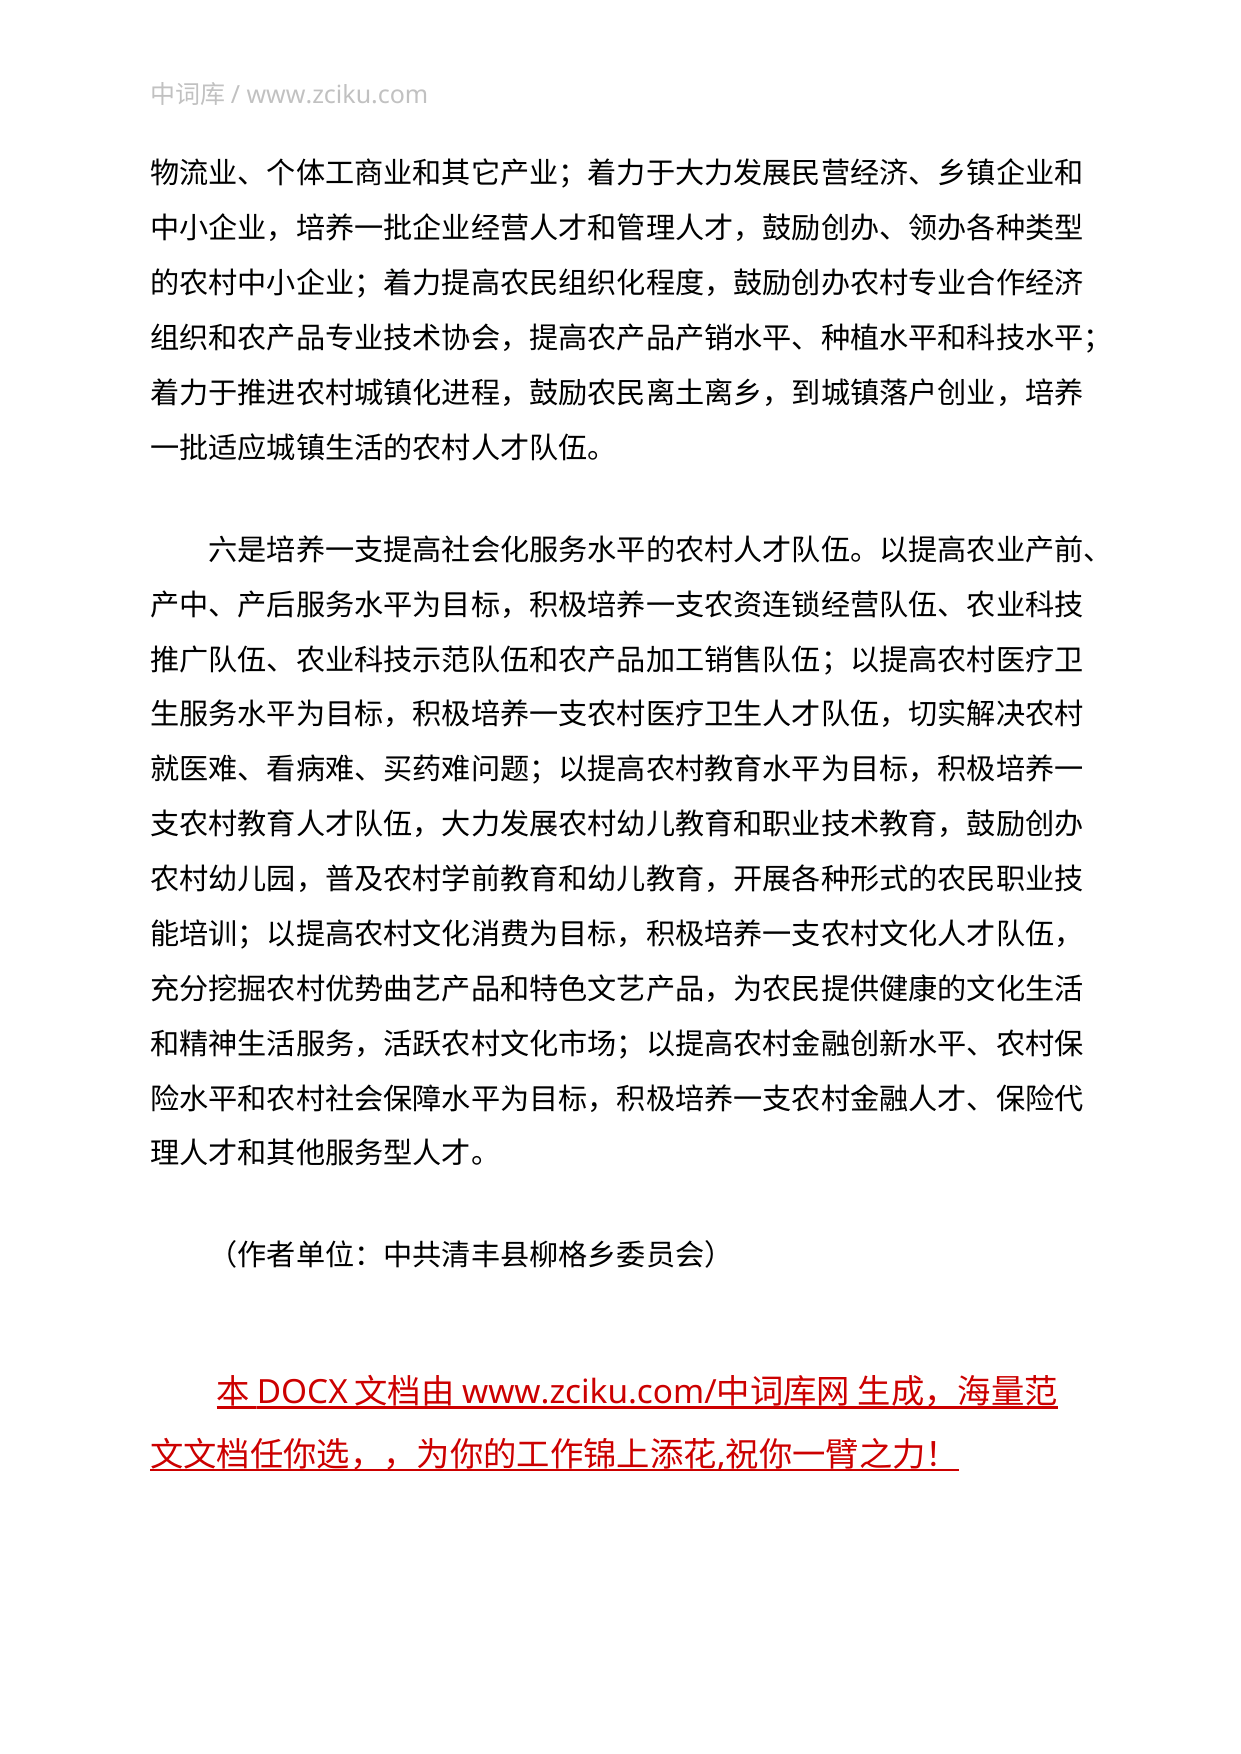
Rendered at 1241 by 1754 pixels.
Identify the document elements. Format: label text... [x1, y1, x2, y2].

text 六是培养一支提高社会化服务水平的农村人才队伍。以提高农业产前、产中、产后服务水平为目标，积极培养一支农资连锁经营队伍、农业科技推广队伍、农业科技示范队伍和农产品加工销售队伍；以提高农村医疗卫生服务水平为目标，积极培养一支农村医疗卫生人才队伍，切实解决农村就医难、看病难、买药难问题；以提高农村教育水平为目标，积极培养一支农村教育人才队伍，大力发展农村幼儿教育和职业技术教育，鼓励创办农村幼儿园，普及农村学前教育和幼儿教育，开展各种形式的农民职业技能培训；以提高农村文化消费为目标，积极培养一支农村文化人才队伍，充分挖掘农村优势曲艺产品和特色文艺产品，为农民提供健康的文化生活和精神生活服务，活跃农村文化市场；以提高农村金融创新水平、农村保险水平和农村社会保障水平为目标，积极培养一支农村金融人才、保险代理人才和其他服务型人才。 [150, 526, 1090, 1172]
text 本DOCX文档由 www.zciku.com/中词库网 生成，海量范文文档任你选，，为你的工作锦上添花,祝你一臂之力！ [150, 1365, 1090, 1476]
text （作者单位：中共清丰县柳格乡委员会） [150, 1232, 1090, 1274]
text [150, 150, 1090, 467]
